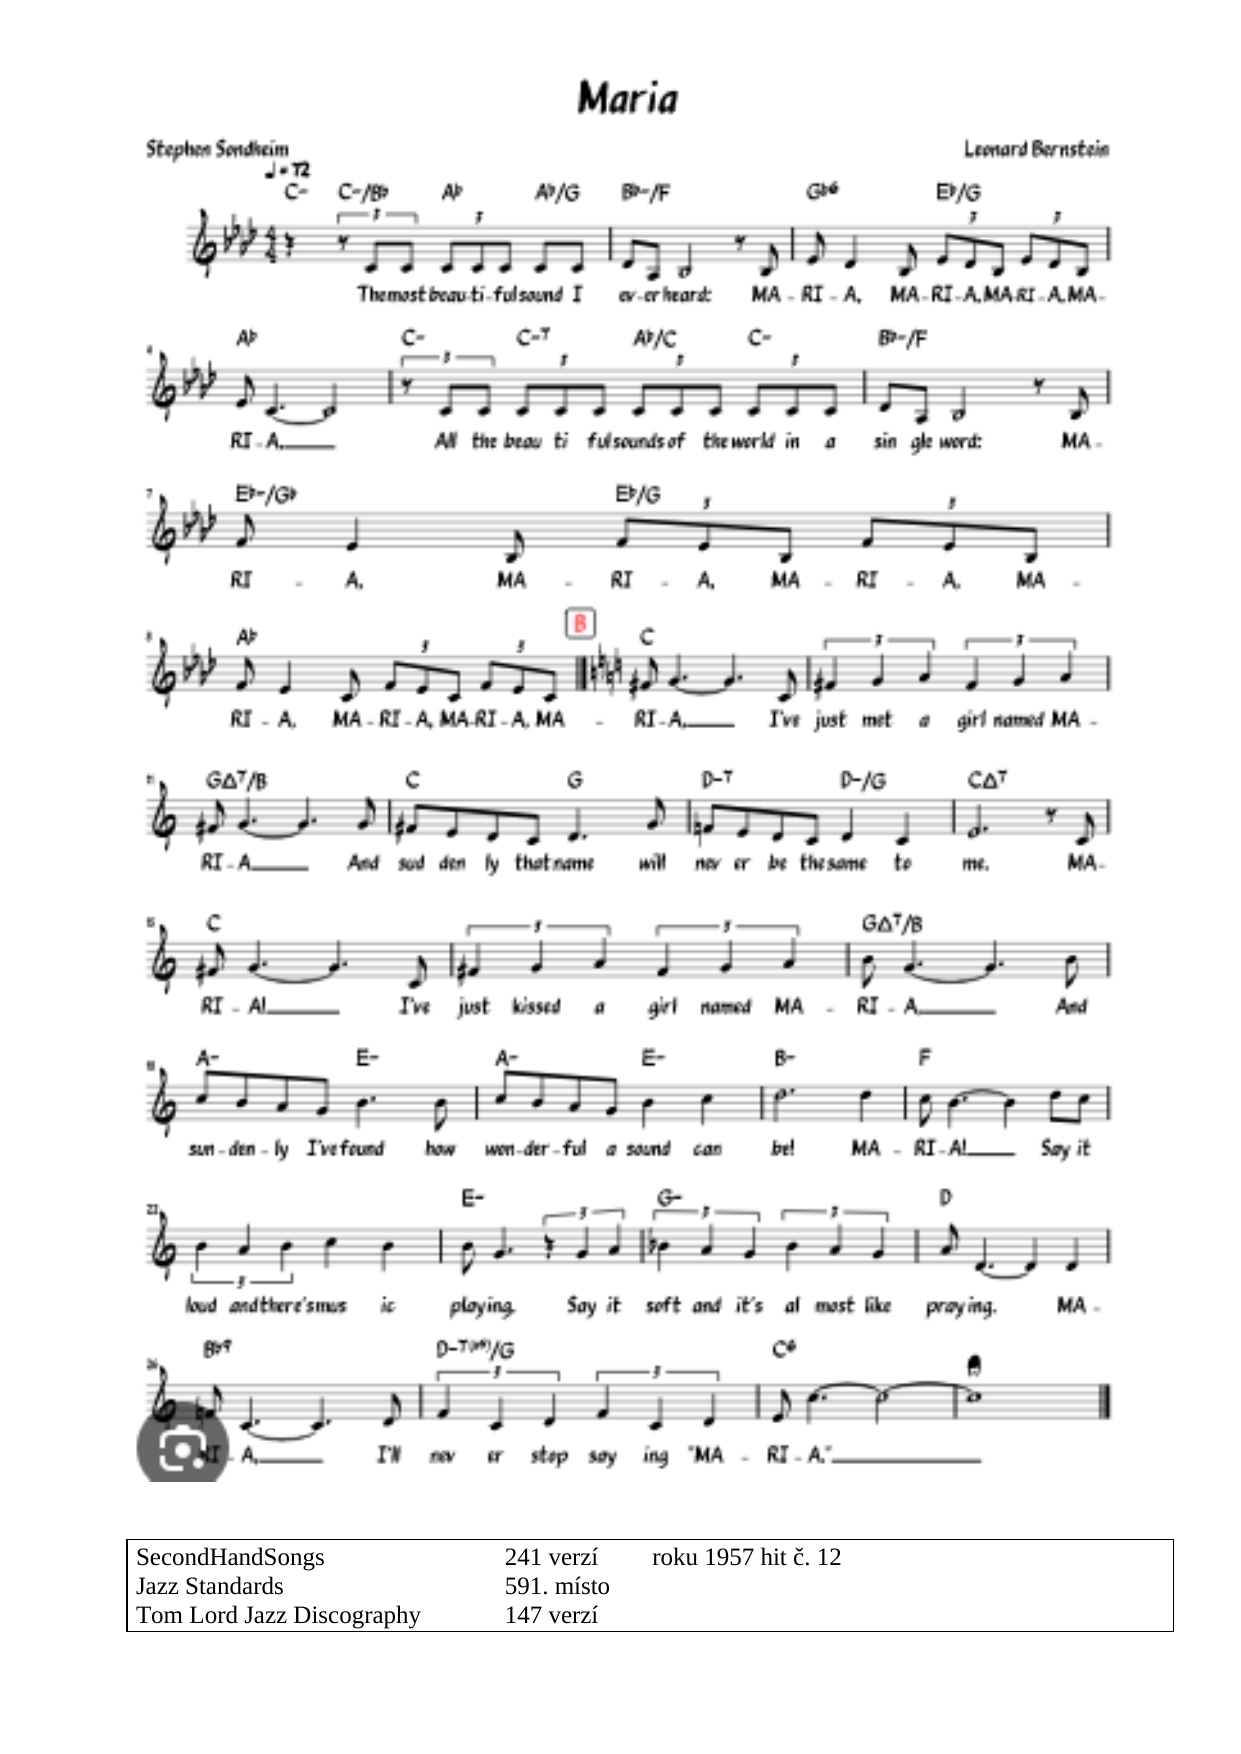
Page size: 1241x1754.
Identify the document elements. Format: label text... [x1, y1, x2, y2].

picture [135, 75, 1128, 1482]
text Jazz Standards 591. místo [136, 1571, 1165, 1597]
text SecondHandSongs 241 verzí roku 1957 hit č. 12 [128, 1540, 1173, 1571]
text Tom Lord Jazz Discography 147 verzí [128, 1597, 1173, 1631]
